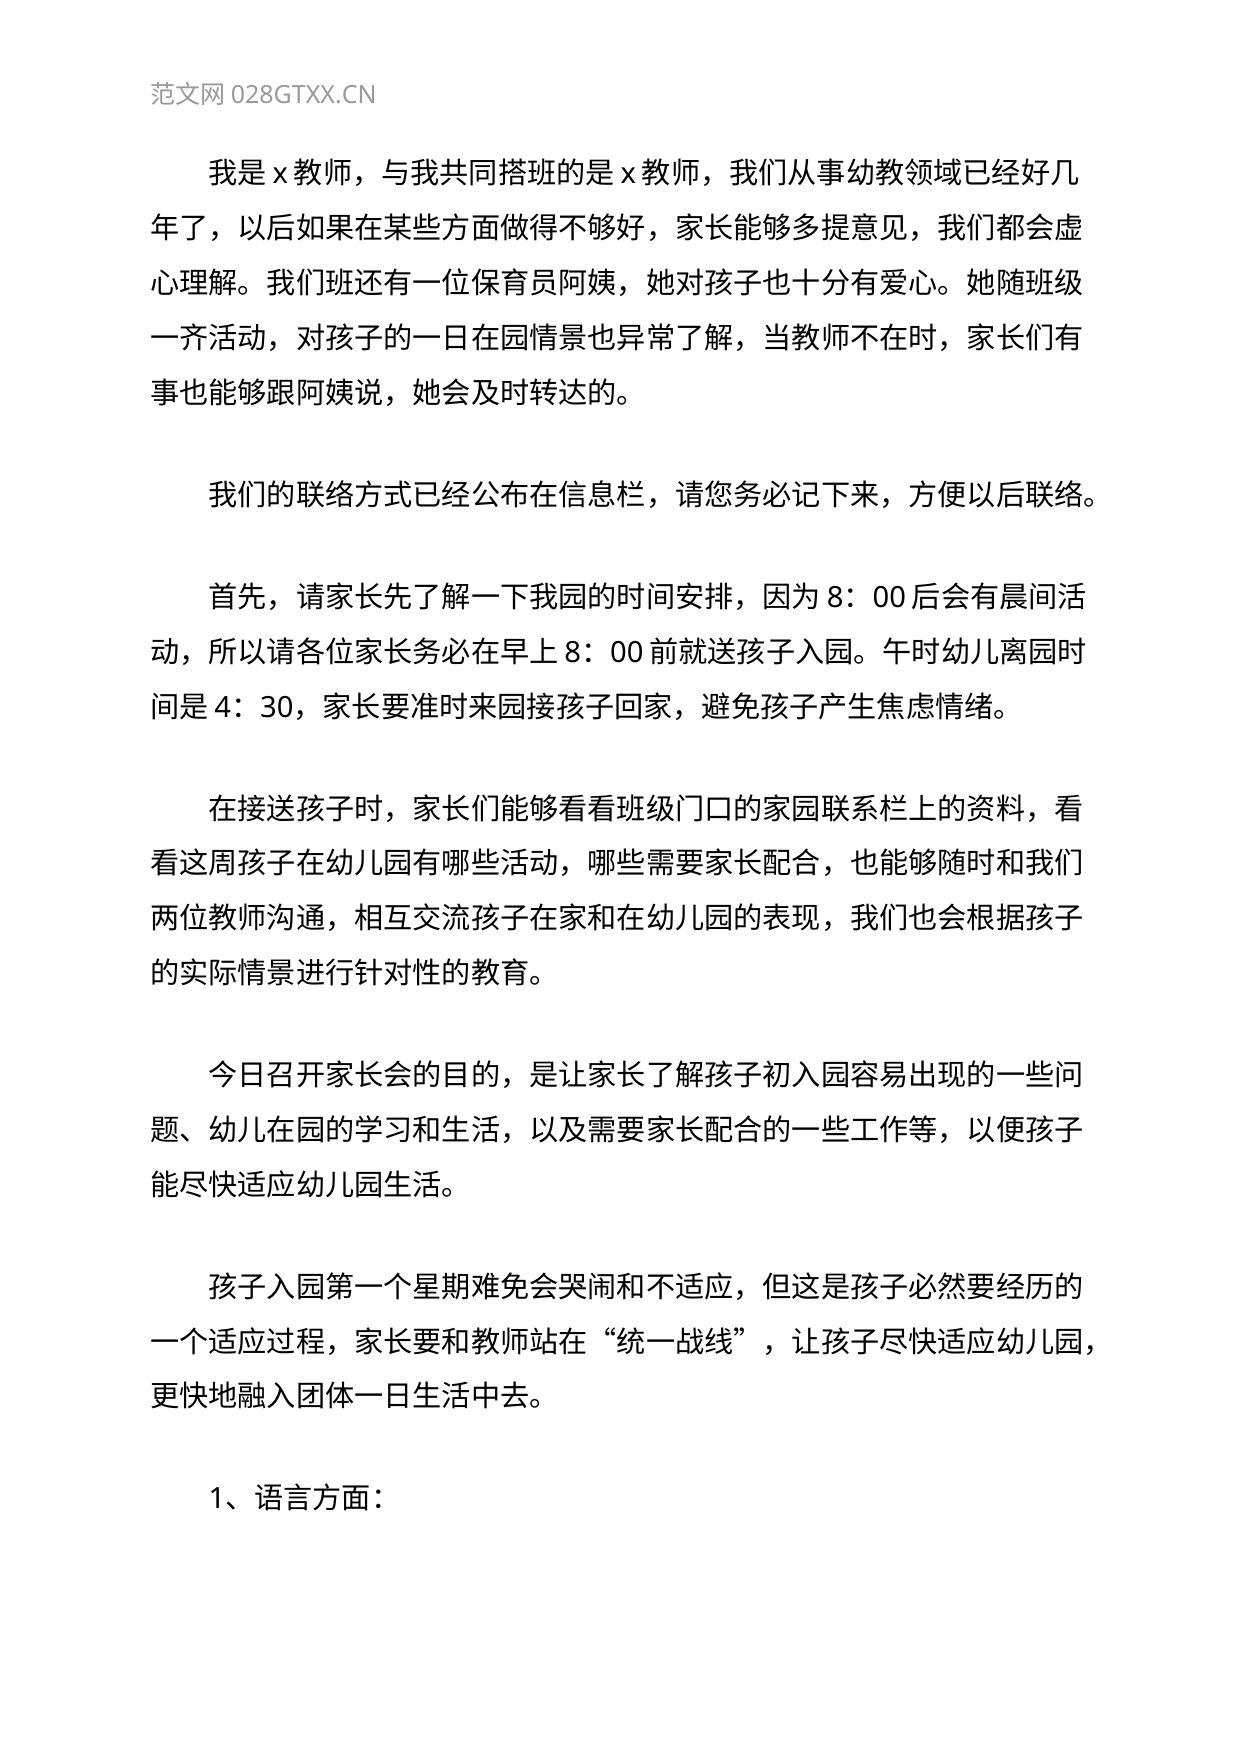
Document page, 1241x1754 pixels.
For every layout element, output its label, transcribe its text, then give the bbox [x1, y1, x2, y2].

text 在接送孩子时，家长们能够看看班级门口的家园联系栏上的资料，看看这周孩子在幼儿园有哪些活动，哪些需要家长配合，也能够随时和我们两位教师沟通，相互交流孩子在家和在幼儿园的表现，我们也会根据孩子的实际情景进行针对性的教育。 [150, 785, 1090, 992]
text 1、语言方面： [150, 1475, 1090, 1517]
text 首先，请家长先了解一下我园的时间安排，因为8：00后会有晨间活动，所以请各位家长务必在早上8：00前就送孩子入园。午时幼儿离园时间是4：30，家长要准时来园接孩子回家，避免孩子产生焦虑情绪。 [150, 573, 1090, 726]
text 我们的联络方式已经公布在信息栏，请您务必记下来，方便以后联络。 [150, 471, 1090, 514]
text 今日召开家长会的目的，是让家长了解孩子初入园容易出现的一些问题、幼儿在园的学习和生活，以及需要家长配合的一些工作等，以便孩子能尽快适应幼儿园生活。 [150, 1052, 1090, 1204]
text 孩子入园第一个星期难免会哭闹和不适应，但这是孩子必然要经历的一个适应过程，家长要和教师站在“统一战线”，让孩子尽快适应幼儿园，更快地融入团体一日生活中去。 [150, 1263, 1090, 1415]
text 我是x教师，与我共同搭班的是x教师，我们从事幼教领域已经好几年了，以后如果在某些方面做得不够好，家长能够多提意见，我们都会虚心理解。我们班还有一位保育员阿姨，她对孩子也十分有爱心。她随班级一齐活动，对孩子的一日在园情景也异常了解，当教师不在时，家长们有事也能够跟阿姨说，她会及时转达的。 [150, 150, 1090, 412]
